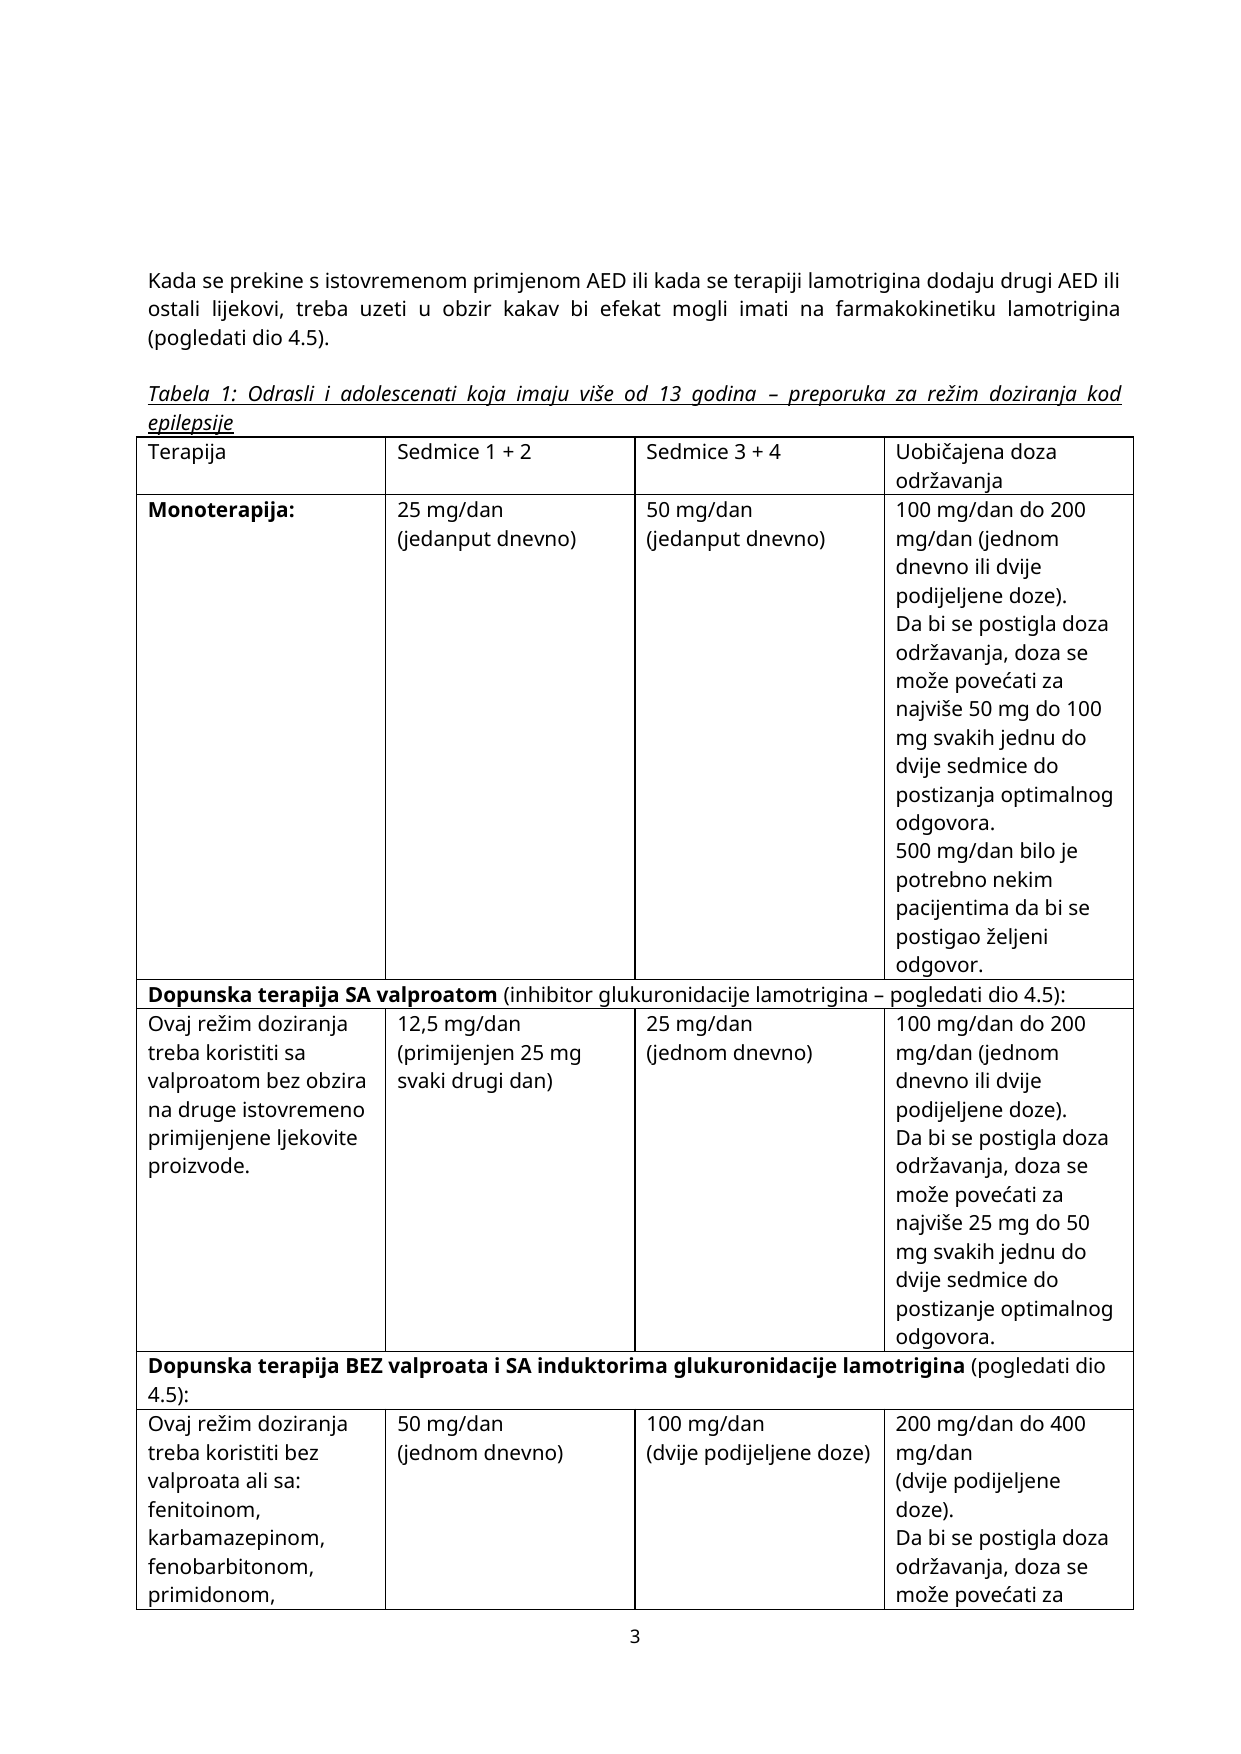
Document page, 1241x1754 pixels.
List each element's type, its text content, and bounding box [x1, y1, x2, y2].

table_cell Dopunska terapija SA valproatom (inhibitor glukuronidacije lamotrigina – pogledati dio 4.5): [137, 980, 1133, 1008]
table_cell Monoterapija: [137, 495, 385, 979]
table_cell 100 mg/dan do 200 mg/dan (jednom dnevno ili dvije podijeljene doze). Da bi se postigla doza održavanja, doza se može povećati za najviše 25 mg do 50 mg svakih jednu do dvije sedmice do postizanje optimalnog odgovora. [885, 1009, 1133, 1351]
table_cell 100 mg/dan do 200 mg/dan (jednom dnevno ili dvije podijeljene doze). Da bi se postigla doza održavanja, doza se može povećati za najviše 50 mg do 100 mg svakih jednu do dvije sedmice do postizanja optimalnog odgovora. 500 mg/dan bilo je potrebno nekim pacijentima da bi se postigao željeni odgovor. [885, 495, 1133, 979]
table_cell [636, 1410, 884, 1609]
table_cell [885, 1410, 1133, 1609]
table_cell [137, 1410, 385, 1609]
table_cell Ovaj režim doziranja treba koristiti sa valproatom bez obzira na druge istovremeno primijenjene ljekovite proizvode. [137, 1009, 385, 1351]
table_header Sedmice 3 + 4 [636, 438, 884, 494]
table_cell 25 mg/dan (jednom dnevno) [636, 1009, 884, 1351]
table_header Sedmice 1 + 2 [386, 438, 634, 494]
table_cell Dopunska terapija BEZ valproata i SA induktorima glukuronidacije lamotrigina (pogledati dio 4.5): [137, 1352, 1133, 1408]
table_cell 25 mg/dan (jedanput dnevno) [386, 495, 634, 979]
text Kada se prekine s istovremenom primjenom AED ili kada se terapiji lamotrigina dodaju drugi AED ili ostali lijekovi, treba uzeti u obzir kakav bi efekat mogli imati na farmakokinetiku lamotrigina (pogledati dio 4.5). [148, 266, 1122, 351]
table_cell 12,5 mg/dan (primijenjen 25 mg svaki drugi dan) [386, 1009, 634, 1351]
text Tabela 1: Odrasli i adolescenati koja imaju više od 13 godina – preporuka za režim doziranja kod epilepsije [148, 405, 1122, 436]
text Tabela 1: Odrasli i adolescenati koja imaju više od 13 godina – preporuka za režim doziranja kod epilepsije [148, 379, 1122, 404]
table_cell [386, 1410, 634, 1609]
table_header Uobičajena doza održavanja [885, 438, 1133, 494]
table_cell 50 mg/dan (jedanput dnevno) [636, 495, 884, 979]
table_header Terapija [137, 438, 385, 494]
